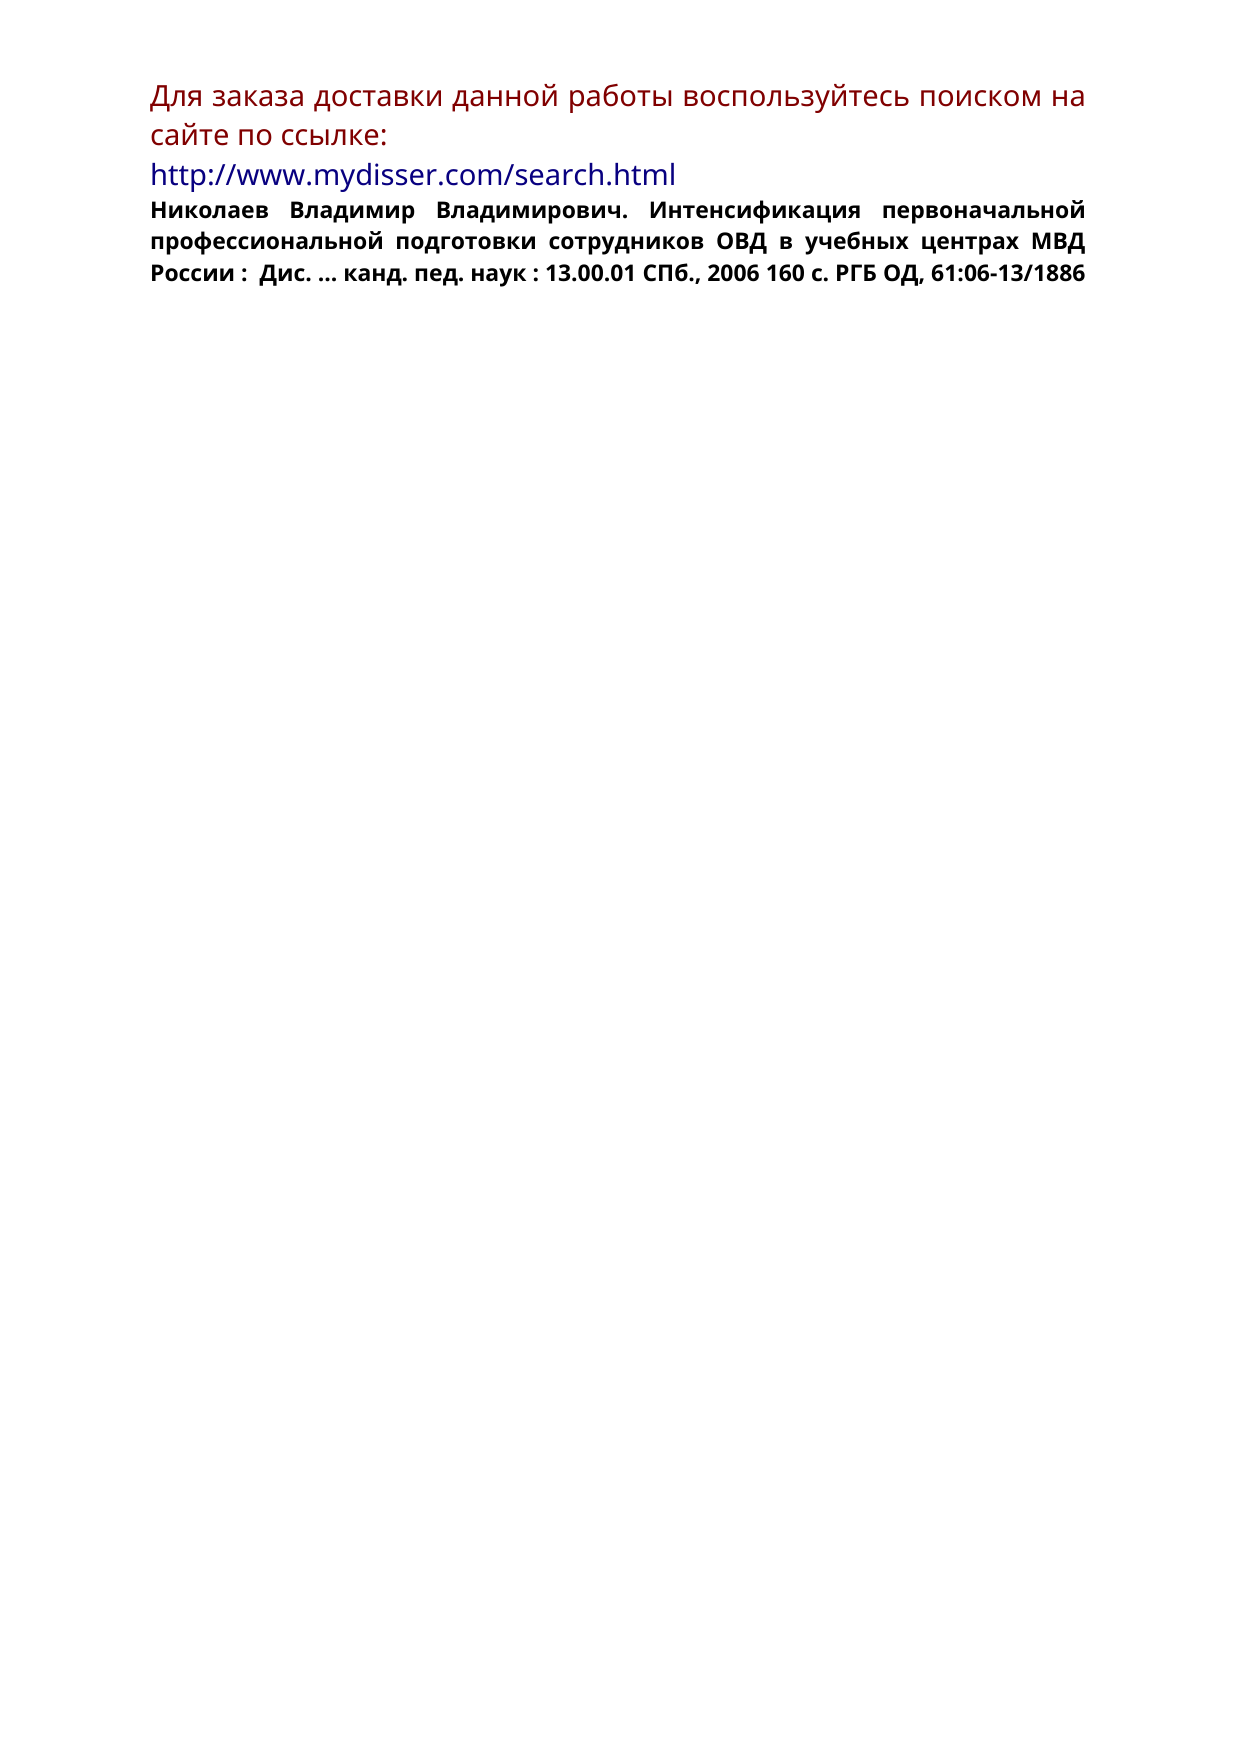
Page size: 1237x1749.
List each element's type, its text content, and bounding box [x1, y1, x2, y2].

text Николаев Владимир Владимирович. Интенсификация первоначальной профессиональной подготовки сотрудников ОВД в учебных центрах МВД России : Дис. ... канд. пед. наук : 13.00.01 СПб., 2006 160 с. РГБ ОД, 61:06-13/1886 [150, 194, 1086, 288]
